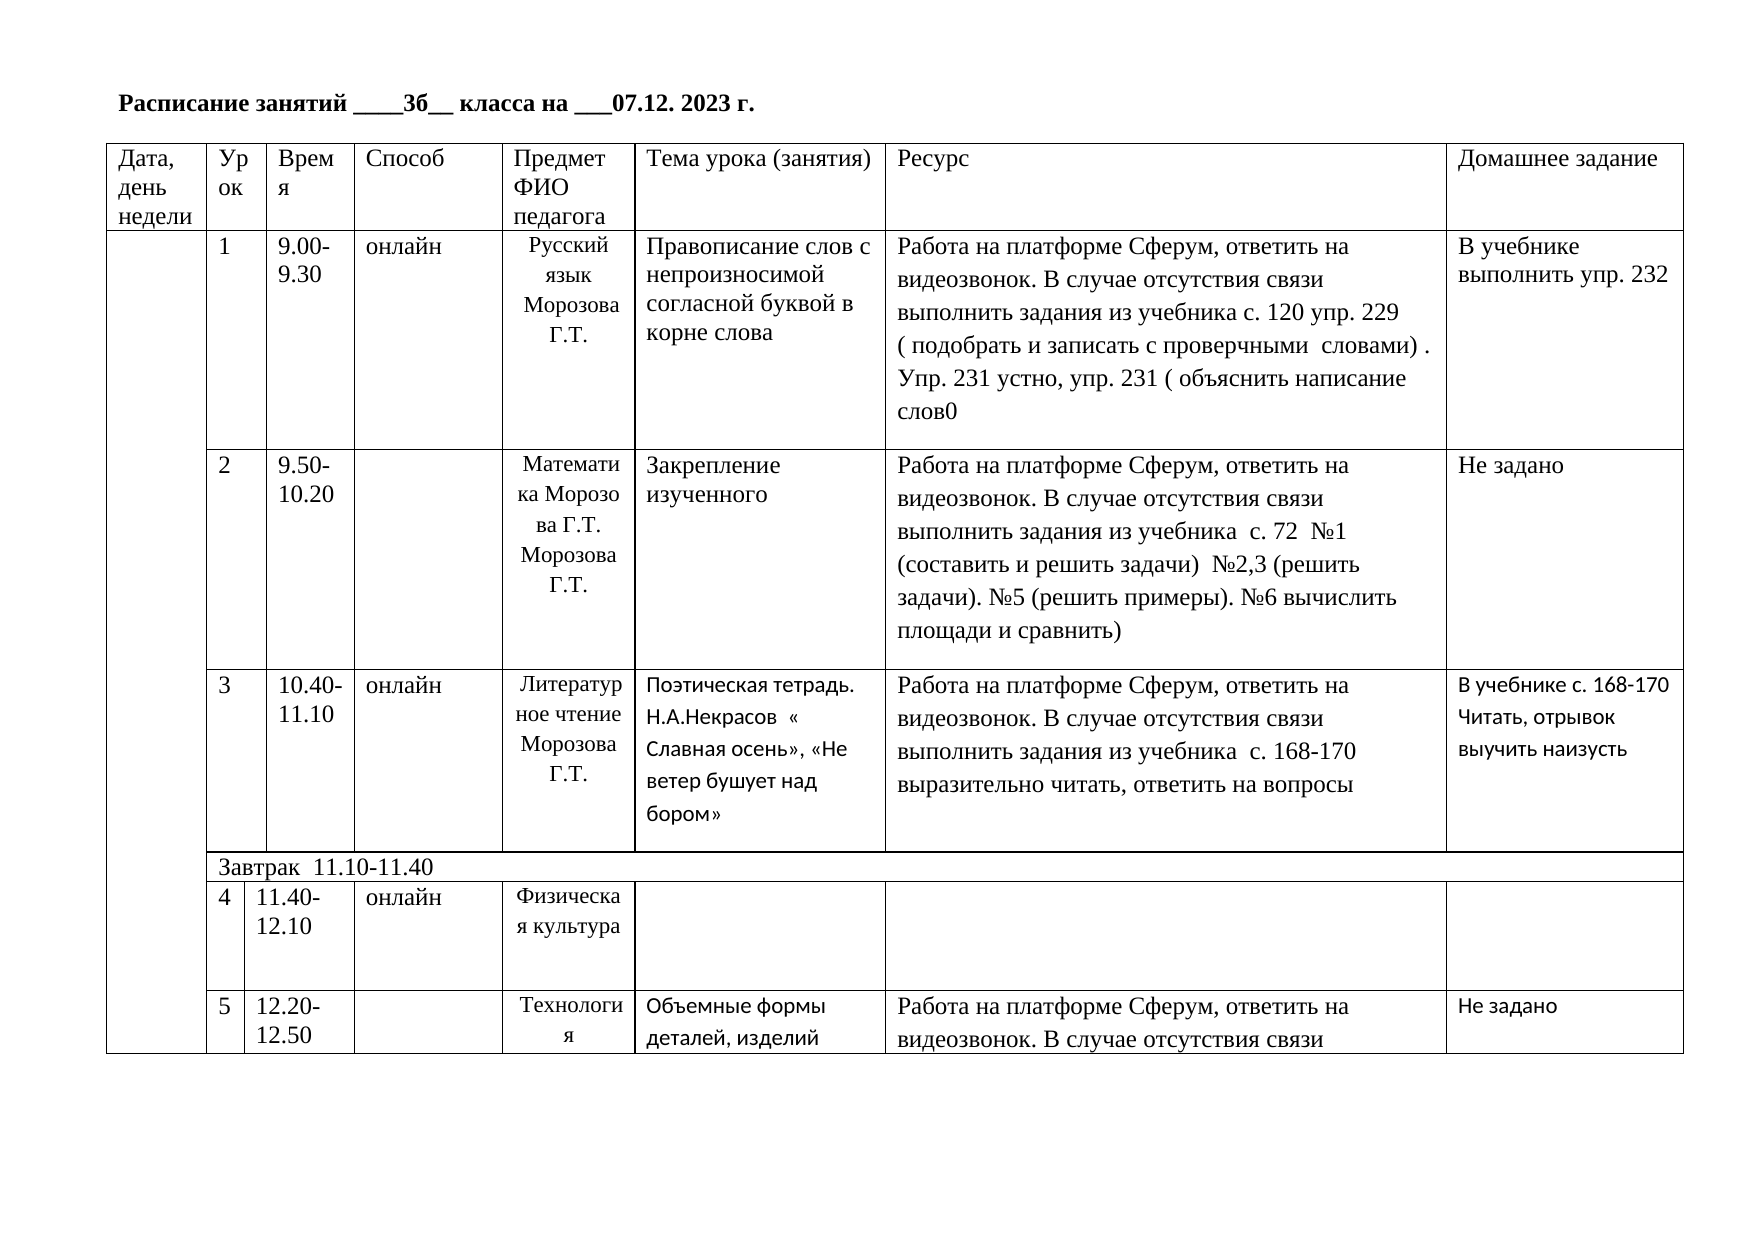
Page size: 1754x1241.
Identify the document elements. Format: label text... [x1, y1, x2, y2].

table_cell В учебнике выполнить упр. 232 [1447, 231, 1683, 449]
table_header Ресурс [886, 144, 1446, 230]
table_header Дата, день недели [107, 144, 206, 230]
table_cell 4 [207, 882, 244, 990]
table_cell Физическая культура [503, 882, 634, 990]
table_cell 5 [207, 991, 244, 1053]
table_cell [886, 991, 1446, 1053]
table_cell [636, 882, 885, 990]
table_header Время [267, 144, 354, 230]
table_cell Поэтическая тетрадь. Н.А.Некрасов « Славная осень», «Не ветер бушует над бором» [636, 670, 885, 851]
table_cell онлайн [355, 670, 502, 851]
table_header Предмет ФИО педагога [503, 144, 634, 230]
table_cell [355, 991, 502, 1053]
table_cell [355, 450, 502, 669]
table_cell Русский язык Морозова Г.Т. [503, 231, 634, 449]
table_cell Закрепление изученного [636, 450, 885, 669]
table_cell 3 [207, 670, 266, 851]
table_cell 2 [207, 450, 266, 669]
table_cell Математика Морозова Г.Т. Морозова Г.Т. [503, 450, 634, 669]
table_cell Не задано [1447, 991, 1683, 1053]
table_cell 9.00-9.30 [267, 231, 354, 449]
table_cell Правописание слов с непроизносимой согласной буквой в корне слова [636, 231, 885, 449]
table_cell 10.40-11.10 [267, 670, 354, 851]
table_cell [636, 991, 885, 1053]
table_cell [1447, 882, 1683, 990]
table_cell Работа на платформе Сферум, ответить на видеозвонок. В случае отсутствия связи выполнить задания из учебника с. 168-170 выразительно читать, ответить на вопросы [886, 670, 1446, 851]
table_cell Работа на платформе Сферум, ответить на видеозвонок. В случае отсутствия связи выполнить задания из учебника с. 120 упр. 229 ( подобрать и записать с проверчными словами) . Упр. 231 устно, упр. 231 ( объяснить написание слов0 [886, 231, 1446, 449]
table_cell Не задано [1447, 450, 1683, 669]
table_header Тема урока (занятия) [636, 144, 885, 230]
table_cell В учебнике с. 168-170 Читать, отрывок выучить наизусть [1447, 670, 1683, 851]
table_cell Литературное чтение Морозова Г.Т. [503, 670, 634, 851]
table_header Домашнее задание [1447, 144, 1683, 230]
table_cell Завтрак 11.10-11.40 [207, 853, 1683, 881]
table_cell 1 [207, 231, 266, 449]
table_cell [107, 231, 206, 1053]
table_cell Работа на платформе Сферум, ответить на видеозвонок. В случае отсутствия связи выполнить задания из учебника с. 72 №1 (составить и решить задачи) №2,3 (решить задачи). №5 (решить примеры). №6 вычислить площади и сравнить) [886, 450, 1446, 669]
table_cell онлайн [355, 231, 502, 449]
table_cell [886, 882, 1446, 990]
table_cell 12.20-12.50 [245, 991, 354, 1053]
table_header Урок [207, 144, 266, 230]
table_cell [503, 991, 634, 1053]
table_cell 11.40-12.10 [245, 882, 354, 990]
table_cell 9.50-10.20 [267, 450, 354, 669]
table_header Способ [355, 144, 502, 230]
text Расписание занятий ____3б__ класса на ___07.12. 2023 г. [118, 88, 1636, 117]
table_cell онлайн [355, 882, 502, 990]
